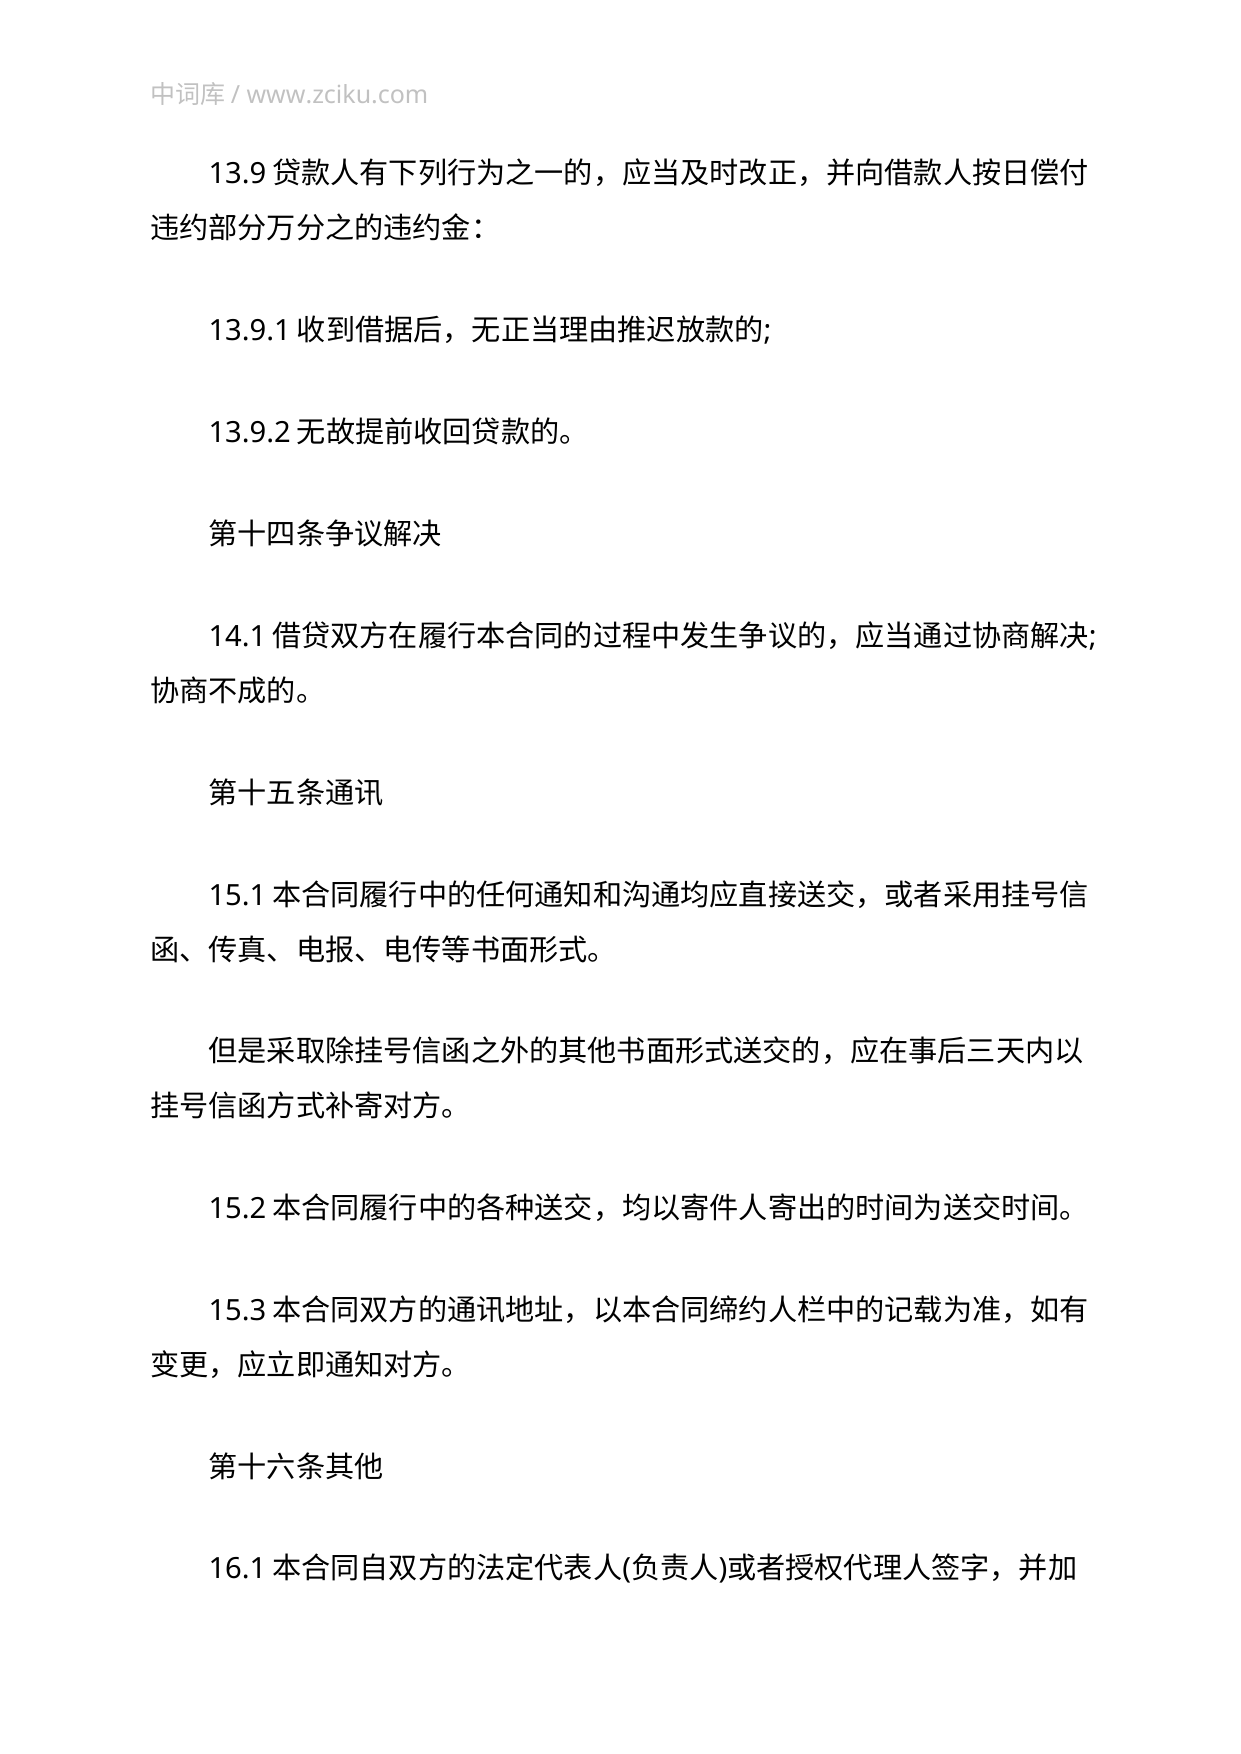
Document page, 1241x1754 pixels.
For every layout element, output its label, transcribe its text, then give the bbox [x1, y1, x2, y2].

text 13.9.2无故提前收回贷款的。 [150, 409, 1090, 451]
text 15.1本合同履行中的任何通知和沟通均应直接送交，或者采用挂号信函、传真、电报、电传等书面形式。 [150, 871, 1090, 968]
text 14.1借贷双方在履行本合同的过程中发生争议的，应当通过协商解决;协商不成的。 [150, 612, 1090, 710]
text 15.2本合同履行中的各种送交，均以寄件人寄出的时间为送交时间。 [150, 1184, 1090, 1227]
text 13.9.1收到借据后，无正当理由推迟放款的; [150, 307, 1090, 349]
text 13.9贷款人有下列行为之一的，应当及时改正，并向借款人按日偿付违约部分万分之的违约金： [150, 150, 1090, 247]
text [150, 1545, 1090, 1587]
text 但是采取除挂号信函之外的其他书面形式送交的，应在事后三天内以挂号信函方式补寄对方。 [150, 1028, 1090, 1125]
text 第十五条通讯 [150, 769, 1090, 812]
text 15.3本合同双方的通讯地址，以本合同缔约人栏中的记载为准，如有变更，应立即通知对方。 [150, 1286, 1090, 1384]
text 第十六条其他 [150, 1443, 1090, 1486]
text 第十四条争议解决 [150, 511, 1090, 553]
